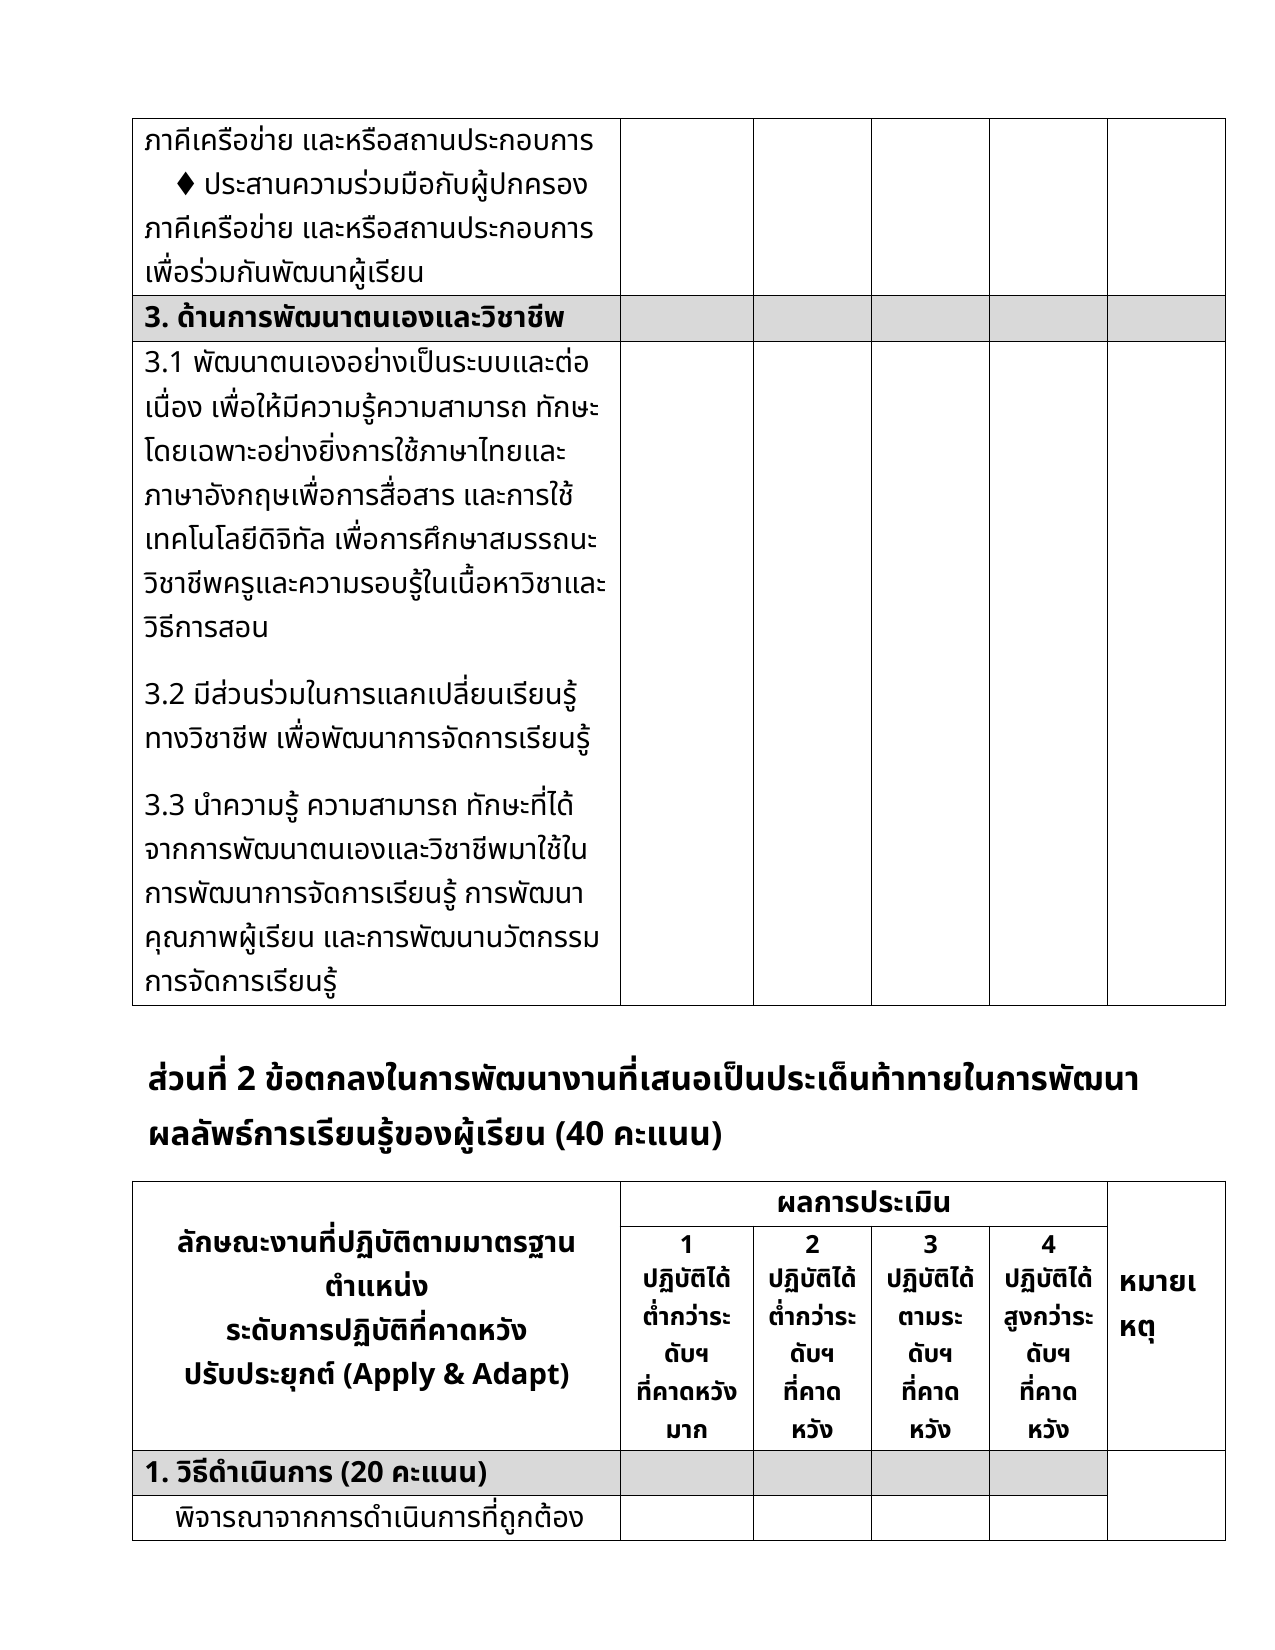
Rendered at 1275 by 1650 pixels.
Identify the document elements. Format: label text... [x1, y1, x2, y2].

table_cell [754, 342, 871, 1005]
table_cell [621, 296, 753, 341]
table_cell [872, 1451, 989, 1495]
table_cell [754, 119, 871, 295]
table_cell [872, 1496, 989, 1540]
table_cell [621, 1496, 753, 1540]
table_cell [990, 1451, 1107, 1495]
table_cell [872, 119, 989, 295]
table_cell [872, 342, 989, 1005]
table_cell [621, 119, 753, 295]
table_header ผลการประเมิน [621, 1182, 1107, 1226]
table_cell 3. ด้านการพัฒนาตนเองและวิชาชีพ [133, 296, 620, 341]
table_cell [754, 1496, 871, 1540]
table_cell [1108, 296, 1225, 341]
table_cell [621, 342, 753, 1005]
table_cell [990, 296, 1107, 341]
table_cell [133, 1496, 620, 1540]
text ส่วนที่ 2 ข้อตกลงในการพัฒนางานที่เสนอเป็นประเด็นท้าทายในการพัฒนาผลลัพธ์การเรียนรู้ของผู้เรียน (40 คะแนน) [148, 1055, 1196, 1160]
table_cell 1. วิธีดำเนินการ (20 คะแนน) [133, 1451, 620, 1495]
table_cell 4 ปฏิบัติได้ สูงกว่าระดับฯ ที่คาดหวัง [990, 1227, 1107, 1450]
table_cell [754, 1451, 871, 1495]
table_cell 1 ปฏิบัติได้ ต่ำกว่าระดับฯ ที่คาดหวังมาก [621, 1227, 753, 1450]
table_cell 3.1 พัฒนาตนเองอย่างเป็นระบบและต่อเนื่อง เพื่อให้มีความรู้ความสามารถ ทักษะ โดยเฉพาะอย่างยิ่งการใช้ภาษาไทยและภาษาอังกฤษเพื่อการสื่อสาร และการใช้เทคโนโลยีดิจิทัล เพื่อการศึกษาสมรรถนะวิชาชีพครูและความรอบรู้ในเนื้อหาวิชาและวิธีการสอน 3.2 มีส่วนร่วมในการแลกเปลี่ยนเรียนรู้ทางวิชาชีพ เพื่อพัฒนาการจัดการเรียนรู้ 3.3 นำความรู้ ความสามารถ ทักษะที่ได้จากการพัฒนาตนเองและวิชาชีพมาใช้ในการพัฒนาการจัดการเรียนรู้ การพัฒนาคุณภาพผู้เรียน และการพัฒนานวัตกรรมการจัดการเรียนรู้ [133, 342, 620, 1005]
table_cell [621, 1451, 753, 1495]
table_cell [990, 342, 1107, 1005]
table_cell [990, 1496, 1107, 1540]
table_header หมายเหตุ [1108, 1182, 1225, 1450]
table_cell 3 ปฏิบัติได้ ตามระดับฯ ที่คาดหวัง [872, 1227, 989, 1450]
table_cell 2 ปฏิบัติได้ ต่ำกว่าระดับฯ ที่คาดหวัง [754, 1227, 871, 1450]
table_header ลักษณะงานที่ปฏิบัติตามมาตรฐานตำแหน่ง ระดับการปฏิบัติที่คาดหวัง ปรับประยุกต์ (Apply & Adapt) [133, 1182, 620, 1450]
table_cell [133, 119, 620, 295]
table_cell [754, 296, 871, 341]
table_cell [990, 119, 1107, 295]
table_cell [1108, 1451, 1225, 1540]
table_cell [1108, 342, 1225, 1005]
table_cell [872, 296, 989, 341]
